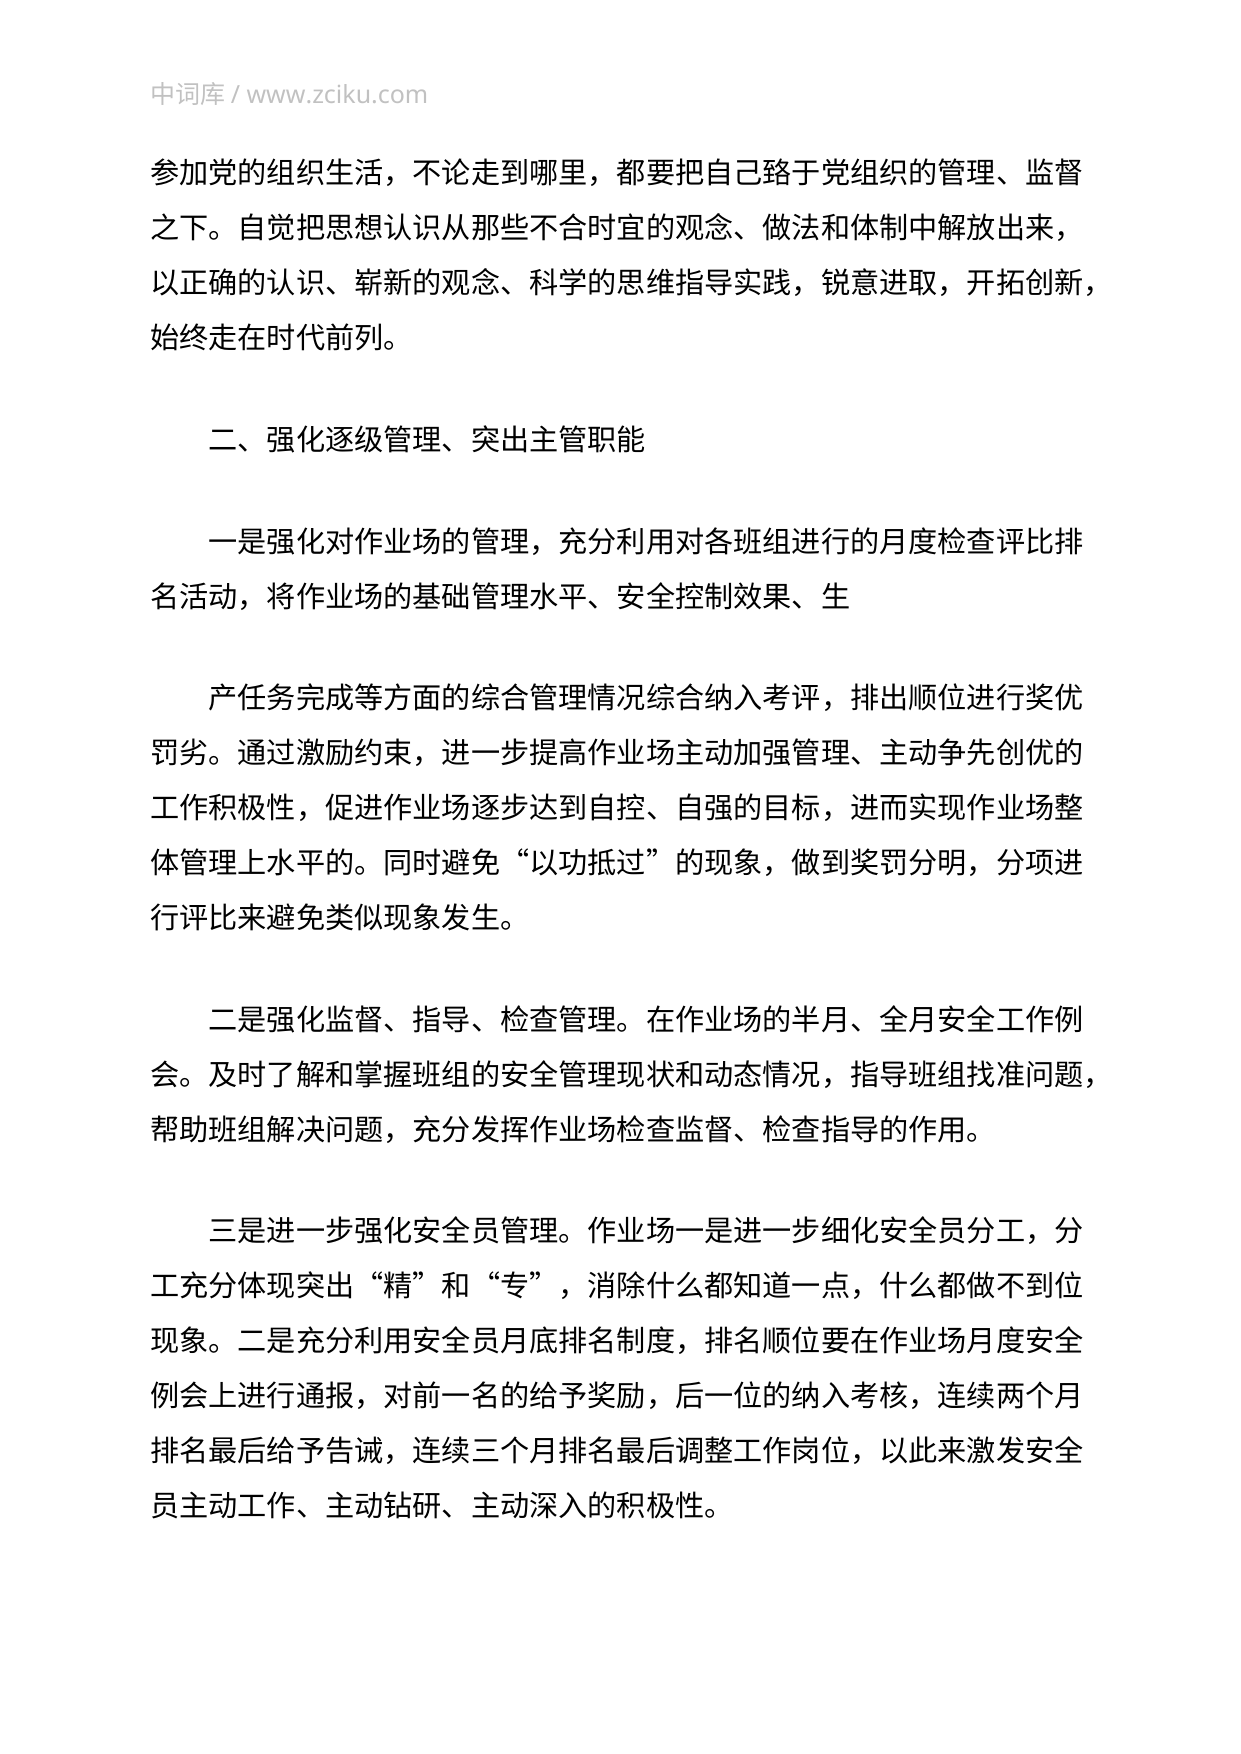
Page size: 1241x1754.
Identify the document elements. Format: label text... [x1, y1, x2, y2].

text 二是强化监督、指导、检查管理。在作业场的半月、全月安全工作例会。及时了解和掌握班组的安全管理现状和动态情况，指导班组找准问题，帮助班组解决问题，充分发挥作业场检查监督、检查指导的作用。 [150, 996, 1090, 1148]
text 三是进一步强化安全员管理。作业场一是进一步细化安全员分工，分工充分体现突出“精”和“专”，消除什么都知道一点，什么都做不到位现象。二是充分利用安全员月底排名制度，排名顺位要在作业场月度安全例会上进行通报，对前一名的给予奖励，后一位的纳入考核，连续两个月排名最后给予告诫，连续三个月排名最后调整工作岗位，以此来激发安全员主动工作、主动钻研、主动深入的积极性。 [150, 1208, 1090, 1524]
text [150, 150, 1090, 357]
text 一是强化对作业场的管理，充分利用对各班组进行的月度检查评比排名活动，将作业场的基础管理水平、安全控制效果、生 [150, 518, 1090, 615]
text 二、强化逐级管理、突出主管职能 [150, 416, 1090, 459]
text 产任务完成等方面的综合管理情况综合纳入考评，排出顺位进行奖优罚劣。通过激励约束，进一步提高作业场主动加强管理、主动争先创优的工作积极性，促进作业场逐步达到自控、自强的目标，进而实现作业场整体管理上水平的。同时避免“以功抵过”的现象，做到奖罚分明，分项进行评比来避免类似现象发生。 [150, 675, 1090, 937]
